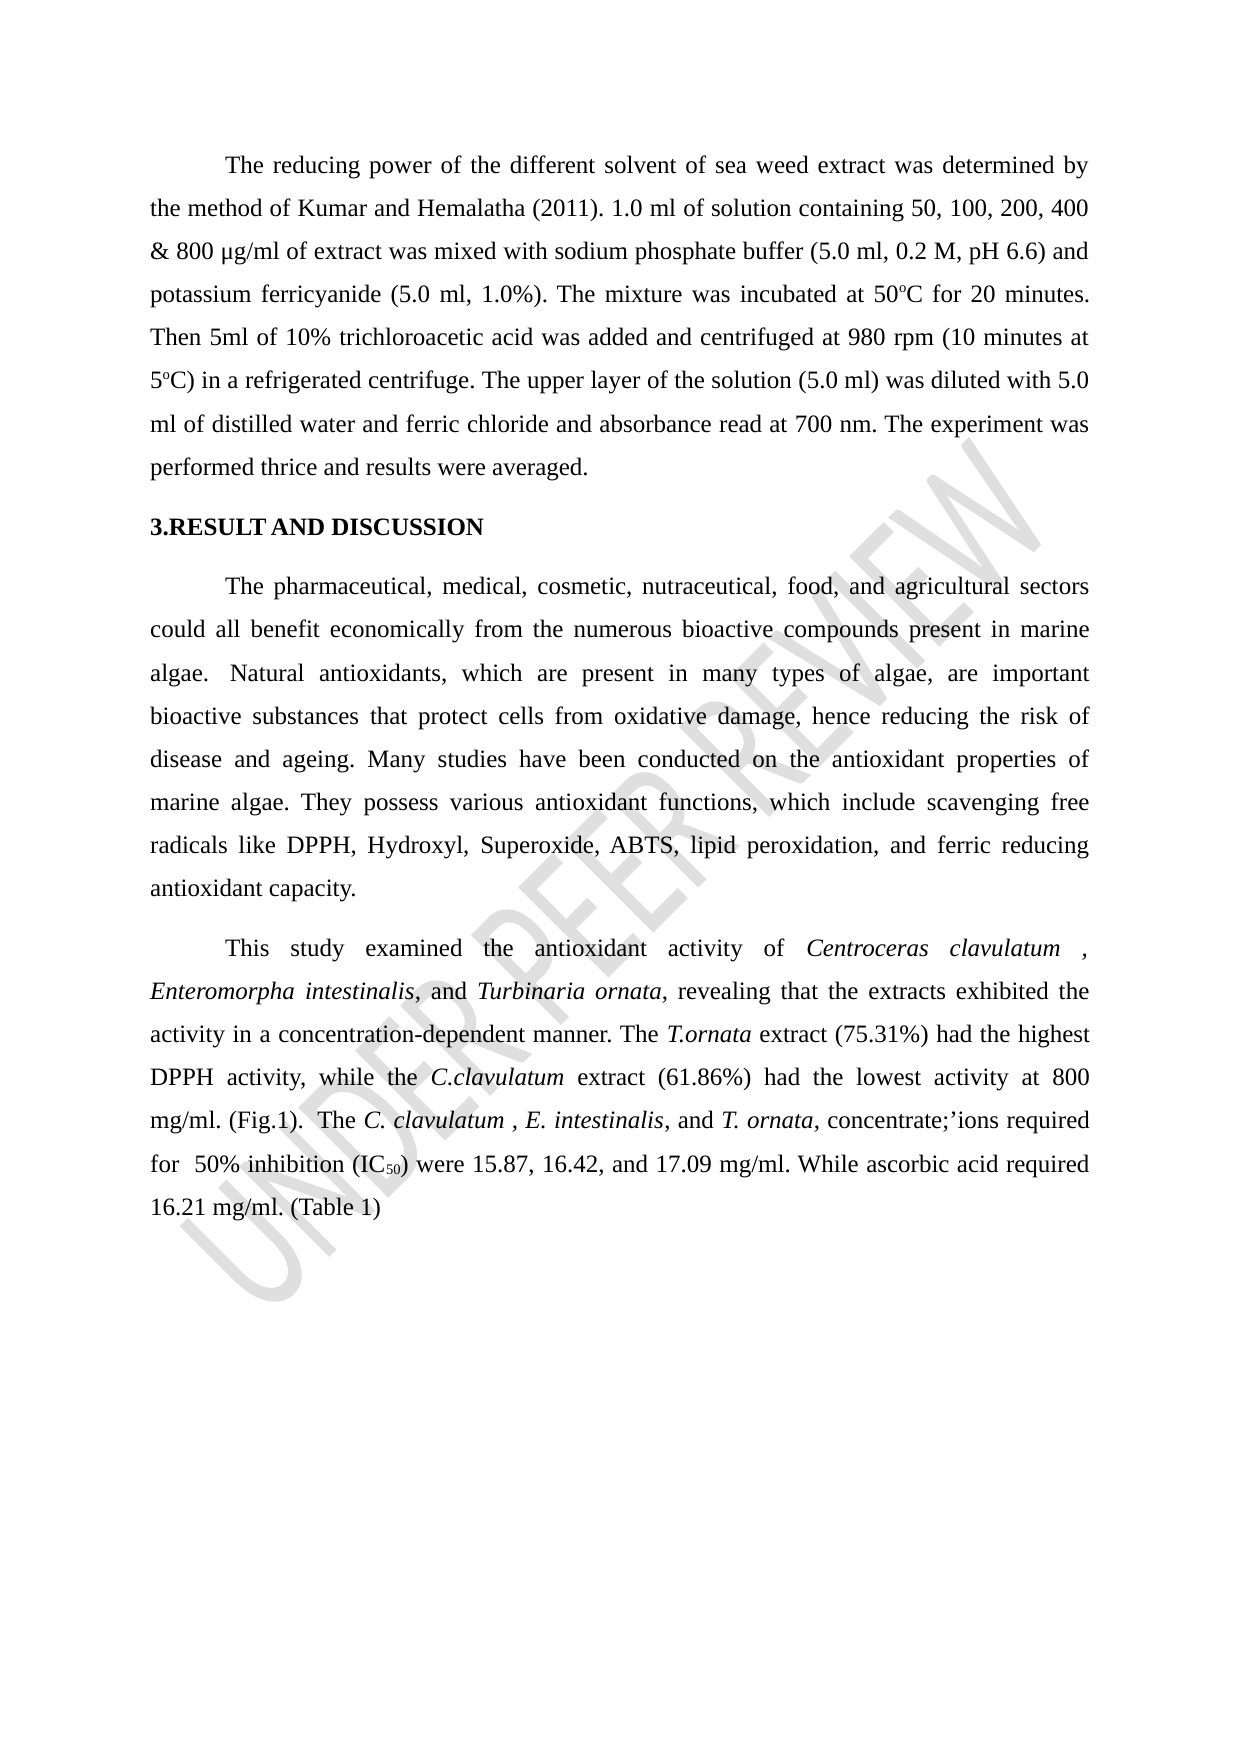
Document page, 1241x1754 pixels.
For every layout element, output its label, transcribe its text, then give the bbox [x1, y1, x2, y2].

text This study examined the antioxidant activity of Centroceras clavulatum , Enteromorpha intestinalis, and Turbinaria ornata, revealing that the extracts exhibited the activity in a concentration-dependent manner. The T.ornata extract (75.31%) had the highest DPPH activity, while the C.clavulatum extract (61.86%) had the lowest activity at 800 mg/ml. (Fig.1). The C. clavulatum , E. intestinalis, and T. ornata, concentrate;’ions required for 50% inhibition (IC50) were 15.87, 16.42, and 17.09 mg/ml. While ascorbic acid required 16.21 mg/ml. (Table 1) [150, 933, 1090, 1221]
text The pharmaceutical, medical, cosmetic, nutraceutical, food, and agricultural sectors could all benefit economically from the numerous bioactive compounds present in marine algae. Natural antioxidants, which are present in many types of algae, are important bioactive substances that protect cells from oxidative damage, hence reducing the risk of disease and ageing. Many studies have been conducted on the antioxidant properties of marine algae. They possess various antioxidant functions, which include scavenging free radicals like DPPH, Hydroxyl, Superoxide, ABTS, lipid peroxidation, and ferric reducing antioxidant capacity. [150, 571, 1090, 902]
text 3.RESULT AND DISCUSSION [150, 512, 1090, 540]
text The reducing power of the different solvent of sea weed extract was determined by the method of Kumar and Hemalatha (2011). 1.0 ml of solution containing 50, 100, 200, 400 & 800 μg/ml of extract was mixed with sodium phosphate buffer (5.0 ml, 0.2 M, pH 6.6) and potassium ferricyanide (5.0 ml, 1.0%). The mixture was incubated at 50oC for 20 minutes. Then 5ml of 10% trichloroacetic acid was added and centrifuged at 980 rpm (10 minutes at 5oC) in a refrigerated centrifuge. The upper layer of the solution (5.0 ml) was diluted with 5.0 ml of distilled water and ferric chloride and absorbance read at 700 nm. The experiment was performed thrice and results were averaged. [150, 150, 1090, 481]
